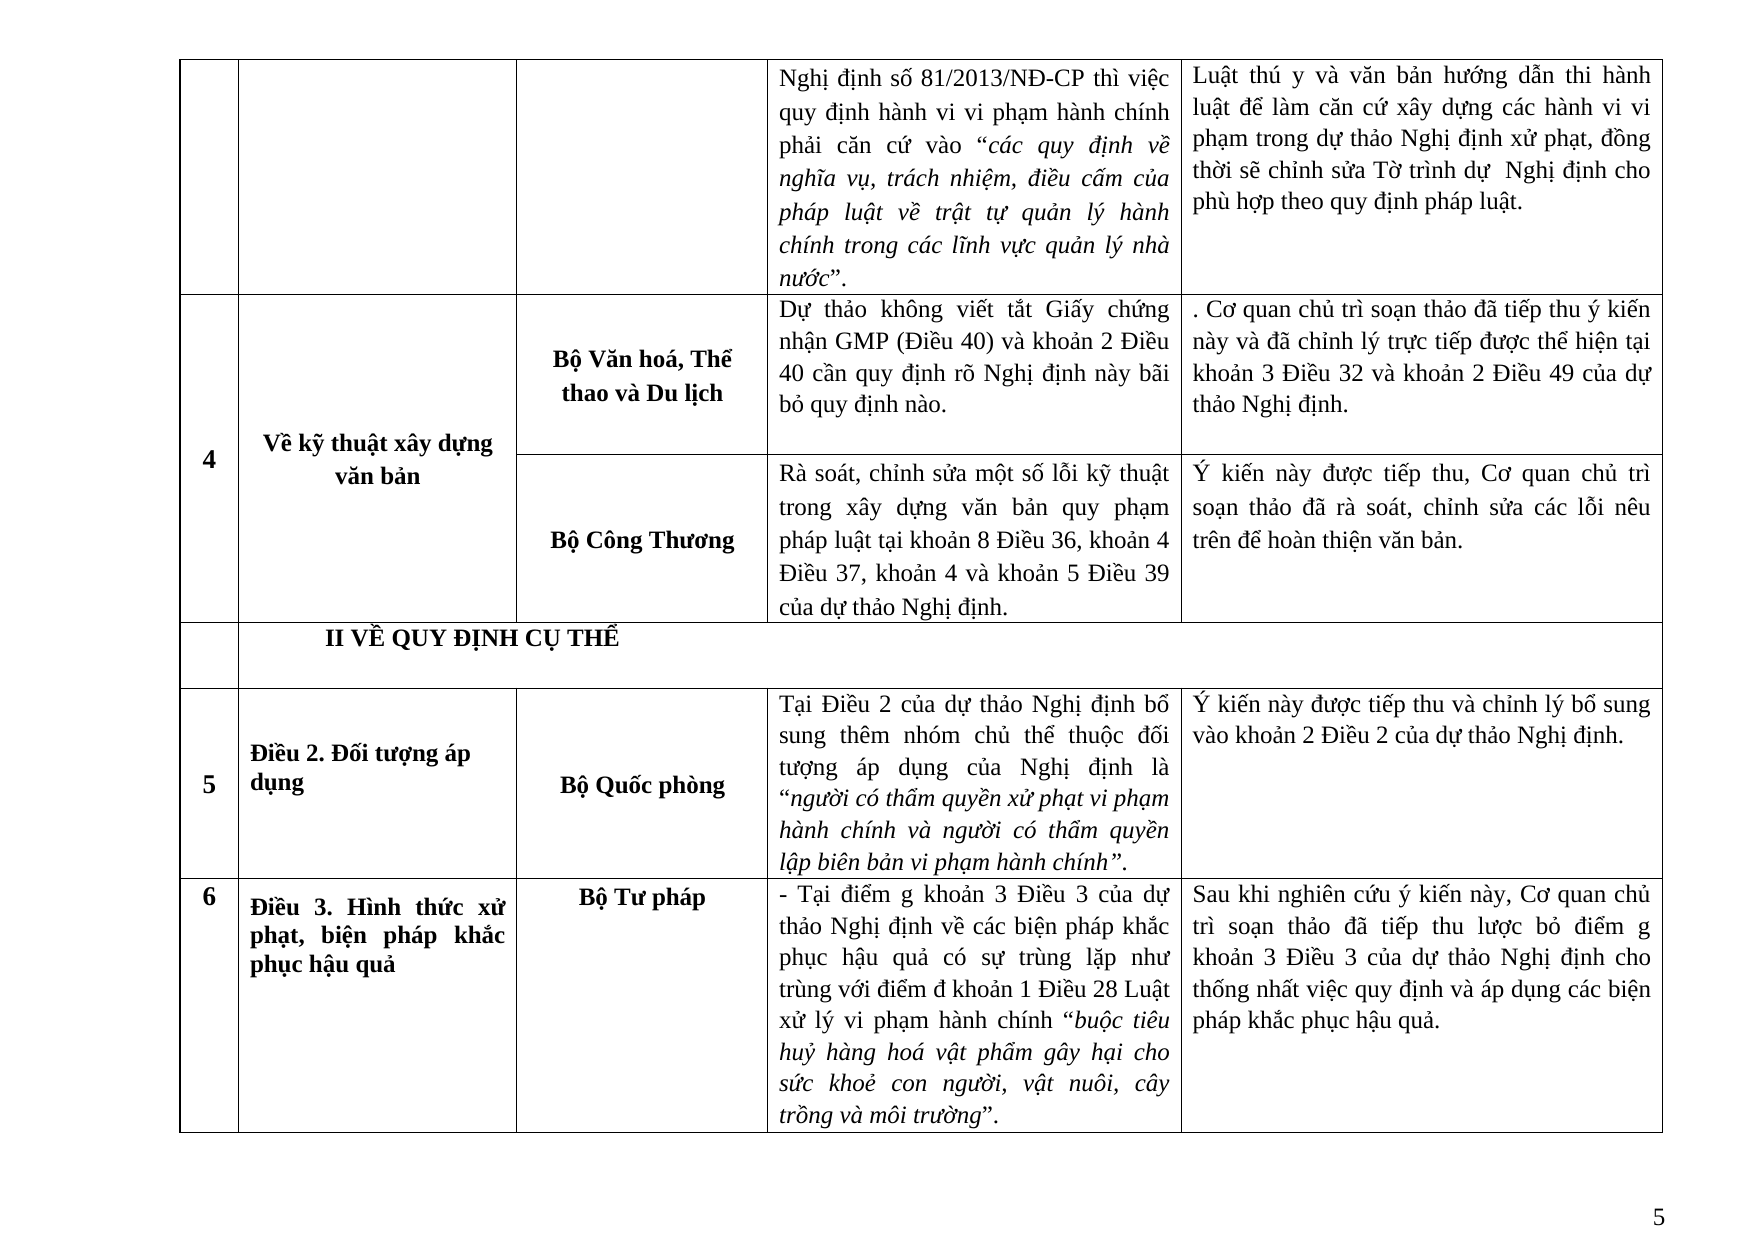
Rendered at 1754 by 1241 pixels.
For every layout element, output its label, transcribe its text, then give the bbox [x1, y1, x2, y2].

table_cell Điều 2. Đối tượng áp dụng [239, 689, 516, 878]
table_cell Bộ Công Thương [517, 455, 767, 622]
table_cell Ý kiến này được tiếp thu và chỉnh lý bổ sung vào khoản 2 Điều 2 của dự thảo Nghị định. [1182, 689, 1662, 878]
table_cell Dự thảo không viết tắt Giấy chứng nhận GMP (Điều 40) và khoản 2 Điều 40 cần quy định rõ Nghị định này bãi bỏ quy định nào. [768, 295, 1181, 454]
table_cell . Cơ quan chủ trì soạn thảo đã tiếp thu ý kiến này và đã chỉnh lý trực tiếp được thể hiện tại khoản 3 Điều 32 và khoản 2 Điều 49 của dự thảo Nghị định. [1182, 295, 1662, 454]
table_cell 4 [181, 295, 238, 622]
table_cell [1182, 60, 1662, 293]
table_cell [181, 623, 238, 688]
table_cell 6 [181, 879, 238, 1132]
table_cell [239, 879, 516, 1132]
table_cell Tại Điều 2 của dự thảo Nghị định bổ sung thêm nhóm chủ thể thuộc đối tượng áp dụng của Nghị định là “người có thẩm quyền xử phạt vi phạm hành chính và người có thẩm quyền lập biên bản vi phạm hành chính”. [768, 689, 1181, 878]
table_cell Bộ Quốc phòng [517, 689, 767, 878]
table_cell Bộ Văn hoá, Thể thao và Du lịch [517, 295, 767, 454]
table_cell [517, 60, 767, 293]
table_cell Rà soát, chỉnh sửa một số lỗi kỹ thuật trong xây dựng văn bản quy phạm pháp luật tại khoản 8 Điều 36, khoản 4 Điều 37, khoản 4 và khoản 5 Điều 39 của dự thảo Nghị định. [768, 455, 1181, 622]
table_cell Ý kiến này được tiếp thu, Cơ quan chủ trì soạn thảo đã rà soát, chỉnh sửa các lỗi nêu trên để hoàn thiện văn bản. [1182, 455, 1662, 622]
table_cell II VỀ QUY ĐỊNH CỤ THỂ [239, 623, 1662, 688]
table_cell 5 [181, 689, 238, 878]
table_cell - Tại điểm g khoản 3 Điều 3 của dự thảo Nghị định về các biện pháp khắc phục hậu quả có sự trùng lặp như trùng với điểm đ khoản 1 Điều 28 Luật xử lý vi phạm hành chính “buộc tiêu huỷ hàng hoá vật phẩm gây hại cho sức khoẻ con người, vật nuôi, cây trồng và môi trường”. [768, 879, 1181, 1132]
table_cell Sau khi nghiên cứu ý kiến này, Cơ quan chủ trì soạn thảo đã tiếp thu lược bỏ điểm g khoản 3 Điều 3 của dự thảo Nghị định cho thống nhất việc quy định và áp dụng các biện pháp khắc phục hậu quả. [1182, 879, 1662, 1132]
table_cell Về kỹ thuật xây dựng văn bản [239, 295, 516, 622]
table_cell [768, 60, 1181, 293]
table_cell Bộ Tư pháp [517, 879, 767, 1132]
